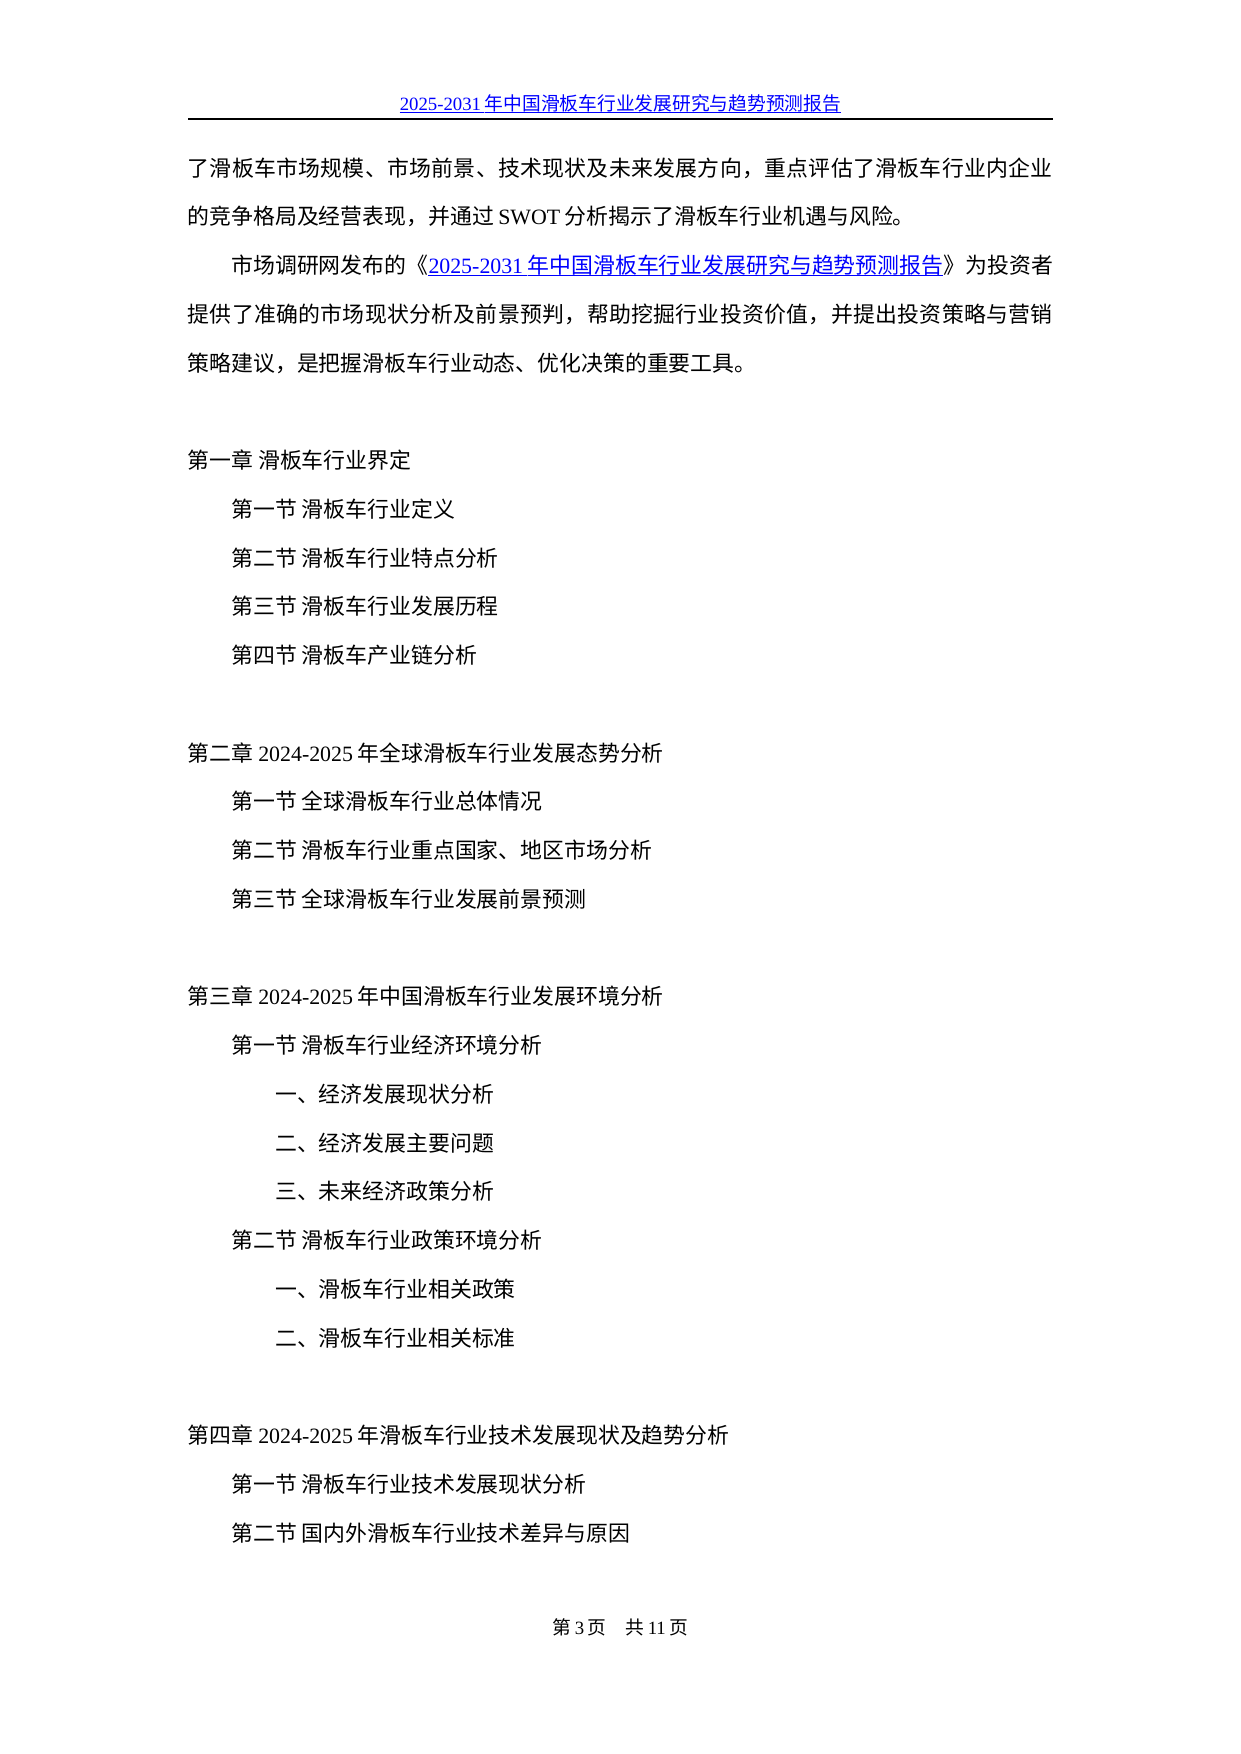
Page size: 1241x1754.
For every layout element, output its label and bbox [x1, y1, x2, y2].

text [187, 150, 1053, 1548]
